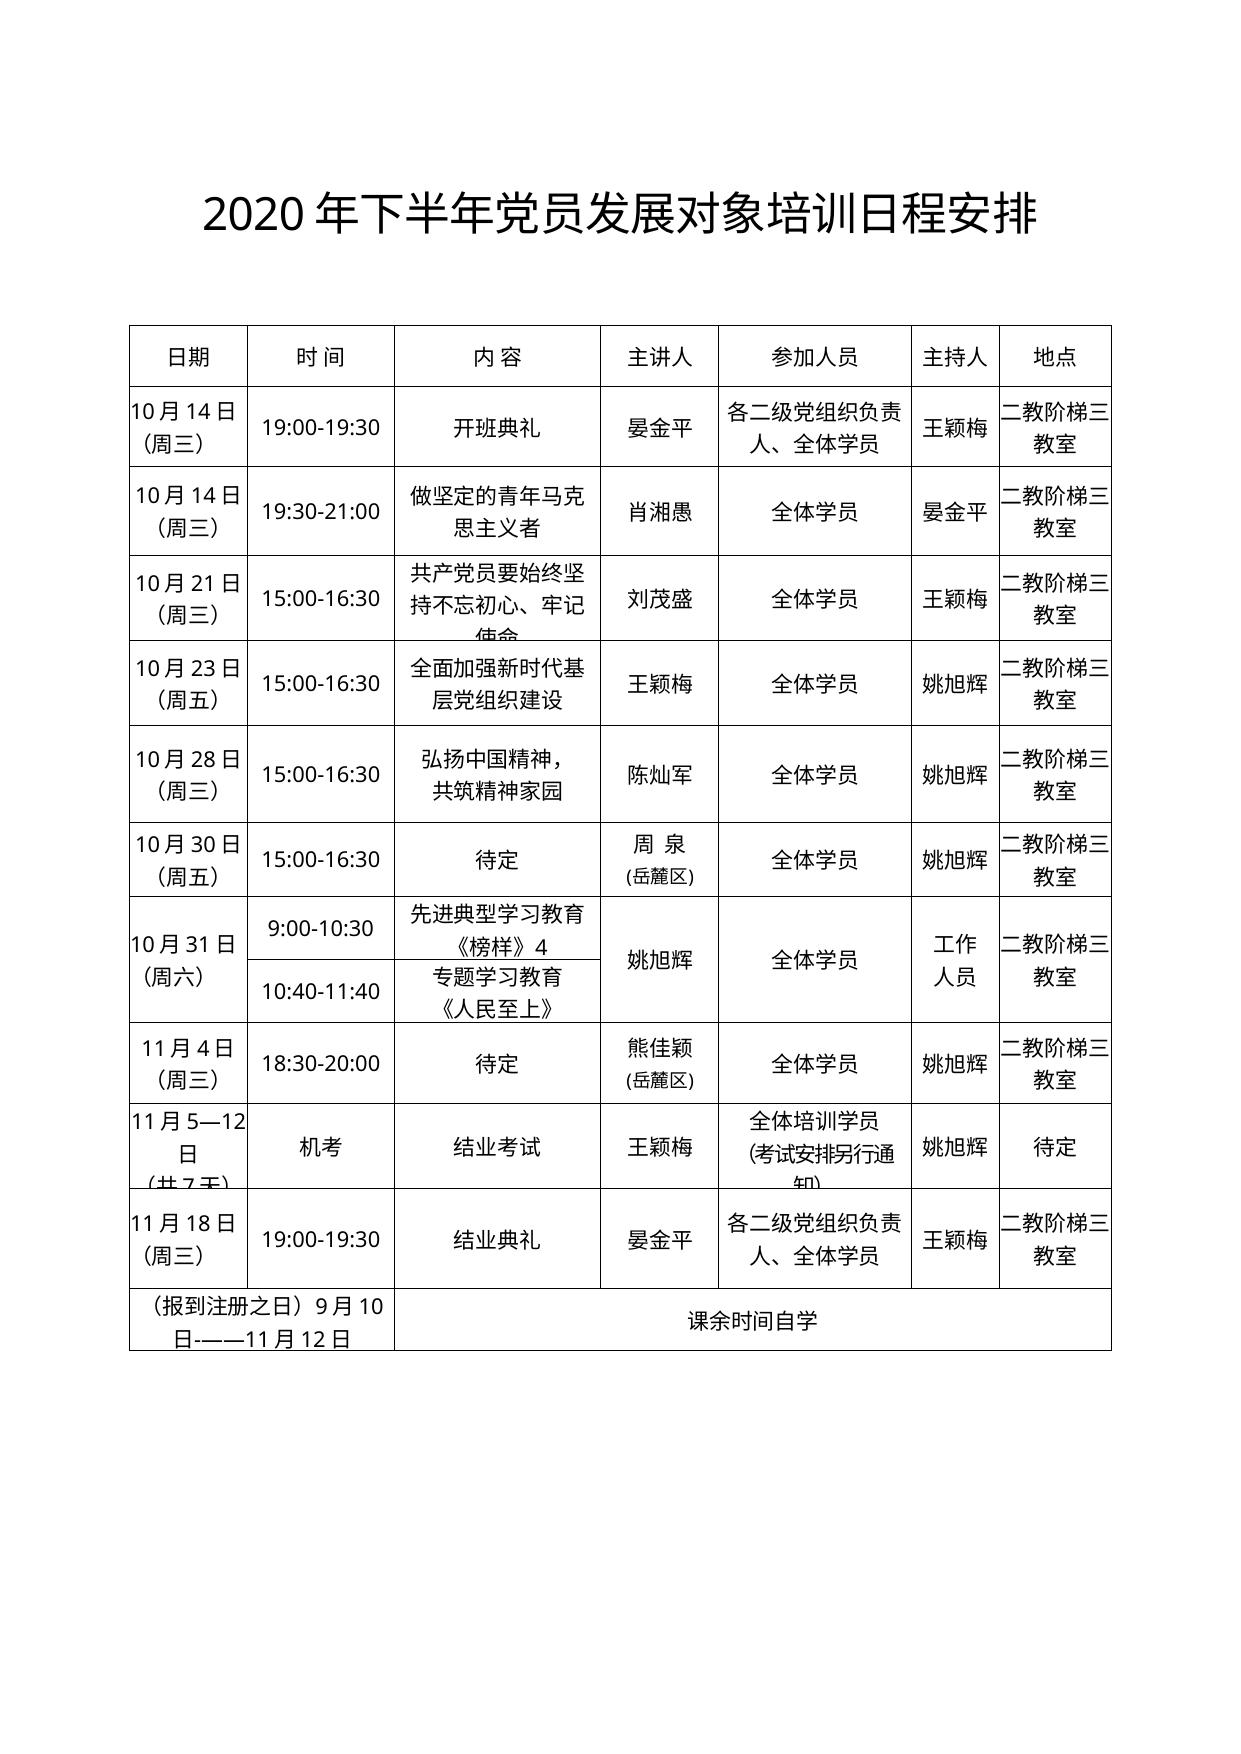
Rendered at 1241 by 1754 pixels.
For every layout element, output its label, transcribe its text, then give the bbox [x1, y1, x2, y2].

table_cell 二教阶梯三教室 [1000, 387, 1111, 466]
table_cell 11月4日（周三） [130, 1023, 247, 1103]
table_cell 11月5—12日 （共7天） [130, 1104, 247, 1188]
table_cell 姚旭辉 [912, 823, 999, 896]
table_cell （报到注册之日）9月10日-——11月12日 [130, 1289, 394, 1350]
table_cell 王颖梅 [601, 1104, 718, 1188]
table_cell 二教阶梯三教室 [1000, 1189, 1111, 1288]
table_cell 晏金平 [601, 387, 718, 466]
table_cell 结业考试 [395, 1104, 600, 1188]
table_cell 二教阶梯三教室 [1000, 556, 1111, 640]
table_cell 先进典型学习教育《榜样》4 [395, 897, 600, 958]
table_cell 王颖梅 [601, 641, 718, 725]
table_cell 18:30-20:00 [248, 1023, 394, 1103]
table_cell 二教阶梯三教室 [1000, 467, 1111, 554]
table_cell 全体学员 [719, 897, 911, 1022]
table_cell 肖湘愚 [601, 467, 718, 554]
table_cell 9:00-10:30 [248, 897, 394, 958]
table_cell 熊佳颖 (岳麓区) [601, 1023, 718, 1103]
table_header 时 间 [248, 326, 394, 386]
table_cell 10月30日（周五） [130, 823, 247, 896]
table_cell 晏金平 [912, 467, 999, 554]
table_cell 做坚定的青年马克思主义者 [395, 467, 600, 554]
table_cell 待定 [395, 823, 600, 896]
table_header 日期 [130, 326, 247, 386]
table_header 参加人员 [719, 326, 911, 386]
table_cell 各二级党组织负责人、全体学员 [719, 1189, 911, 1288]
table_cell 王颖梅 [912, 556, 999, 640]
table_cell 10月28日（周三） [130, 726, 247, 822]
table_cell 姚旭辉 [912, 1104, 999, 1188]
table_cell 全体学员 [719, 726, 911, 822]
table_cell 全体学员 [719, 641, 911, 725]
table_cell 专题学习教育 《人民至上》 [395, 960, 600, 1022]
table_cell 15:00-16:30 [248, 641, 394, 725]
table_header 主讲人 [601, 326, 718, 386]
table_cell 10:40-11:40 [248, 960, 394, 1022]
table_cell 全体学员 [719, 556, 911, 640]
text 2020年下半年党员发展对象培训日程安排 [187, 162, 1053, 259]
table_cell 10月21日（周三） [130, 556, 247, 640]
table_cell 二教阶梯三教室 [1000, 726, 1111, 822]
table_cell 机考 [248, 1104, 394, 1188]
table_cell 10月14日（周三） [130, 467, 247, 554]
table_cell 19:30-21:00 [248, 467, 394, 554]
table_cell 开班典礼 [395, 387, 600, 466]
table_cell 10月31日（周六） [130, 897, 247, 1022]
table_cell 周 泉 (岳麓区) [601, 823, 718, 896]
table_cell 15:00-16:30 [248, 823, 394, 896]
table_cell 15:00-16:30 [248, 556, 394, 640]
table_cell 工作 人员 [912, 897, 999, 1022]
table_cell 刘茂盛 [601, 556, 718, 640]
table_cell 15:00-16:30 [248, 726, 394, 822]
table_cell 19:00-19:30 [248, 1189, 394, 1288]
table_cell 姚旭辉 [912, 1023, 999, 1103]
table_cell 各二级党组织负责人、全体学员 [719, 387, 911, 466]
table_cell 姚旭辉 [912, 641, 999, 725]
table_cell 结业典礼 [395, 1189, 600, 1288]
table_cell 全体培训学员 （考试安排另行通知） [719, 1104, 911, 1188]
table_cell 二教阶梯三教室 [1000, 823, 1111, 896]
table_cell 陈灿军 [601, 726, 718, 822]
table_cell 弘扬中国精神， 共筑精神家园 [395, 726, 600, 822]
table_cell 全体学员 [719, 467, 911, 554]
table_cell 待定 [395, 1023, 600, 1103]
table_cell 10月23日（周五） [130, 641, 247, 725]
table_cell 待定 [1000, 1104, 1111, 1188]
table_header 主持人 [912, 326, 999, 386]
table_cell 全体学员 [719, 823, 911, 896]
table_cell 11月18日 （周三） [130, 1189, 247, 1288]
table_cell 19:00-19:30 [248, 387, 394, 466]
table_cell 共产党员要始终坚持不忘初心、牢记使命 [395, 556, 600, 640]
table_cell 二教阶梯三教室 [1000, 641, 1111, 725]
table_cell 姚旭辉 [912, 726, 999, 822]
table_cell 二教阶梯三教室 [1000, 897, 1111, 1022]
table_cell 姚旭辉 [601, 897, 718, 1022]
table_cell 王颖梅 [912, 387, 999, 466]
table_cell 全面加强新时代基层党组织建设 [395, 641, 600, 725]
table_cell 课余时间自学 [395, 1289, 1111, 1350]
table_cell 王颖梅 [912, 1189, 999, 1288]
table_cell 10月14日（周三） [130, 387, 247, 466]
table_header 内 容 [395, 326, 600, 386]
table_header 地点 [1000, 326, 1111, 386]
table_cell 二教阶梯三教室 [1000, 1023, 1111, 1103]
table_cell 晏金平 [601, 1189, 718, 1288]
table_cell 全体学员 [719, 1023, 911, 1103]
